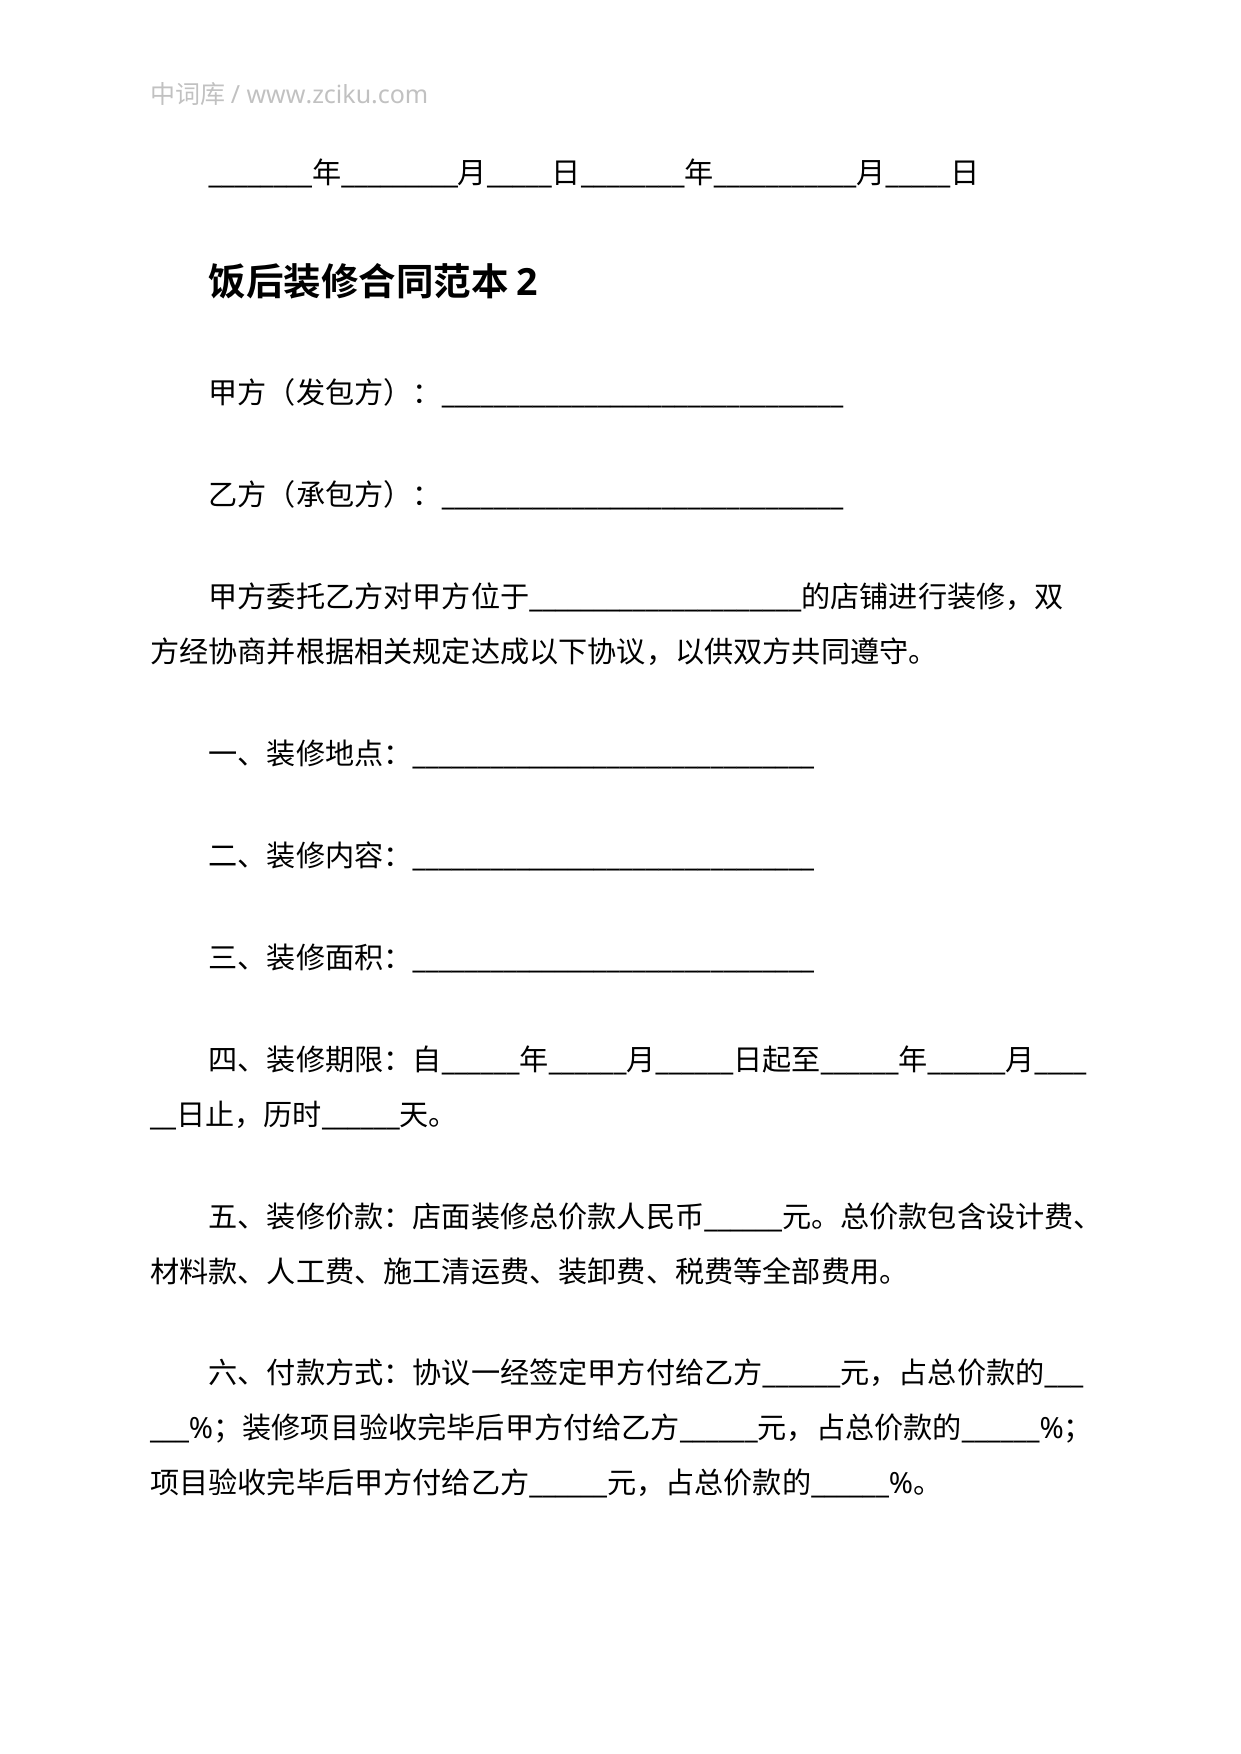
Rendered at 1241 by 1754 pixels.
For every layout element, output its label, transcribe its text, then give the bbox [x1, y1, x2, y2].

text 六、付款方式：协议一经签定甲方付给乙方______元，占总价款的______%；装修项目验收完毕后甲方付给乙方______元，占总价款的______%；项目验收完毕后甲方付给乙方______元，占总价款的______%。 [150, 1350, 1090, 1502]
text 饭后装修合同范本2 [150, 252, 1090, 306]
text 五、装修价款：店面装修总价款人民币______元。总价款包含设计费、材料款、人工费、施工清运费、装卸费、税费等全部费用。 [150, 1193, 1090, 1291]
text 三、装修面积：_______________________________ [150, 934, 1090, 977]
text 二、装修内容：_______________________________ [150, 832, 1090, 875]
text 乙方（承包方）：_______________________________ [150, 472, 1090, 514]
text 一、装修地点：_______________________________ [150, 730, 1090, 773]
text 四、装修期限：自______年______月______日起至______年______月______日止，历时______天。 [150, 1036, 1090, 1134]
text 甲方委托乙方对甲方位于_____________________的店铺进行装修，双方经协商并根据相关规定达成以下协议，以供双方共同遵守。 [150, 573, 1090, 671]
text ________年_________月_____日________年___________月_____日 [150, 150, 1090, 192]
text 甲方（发包方）：_______________________________ [150, 369, 1090, 412]
